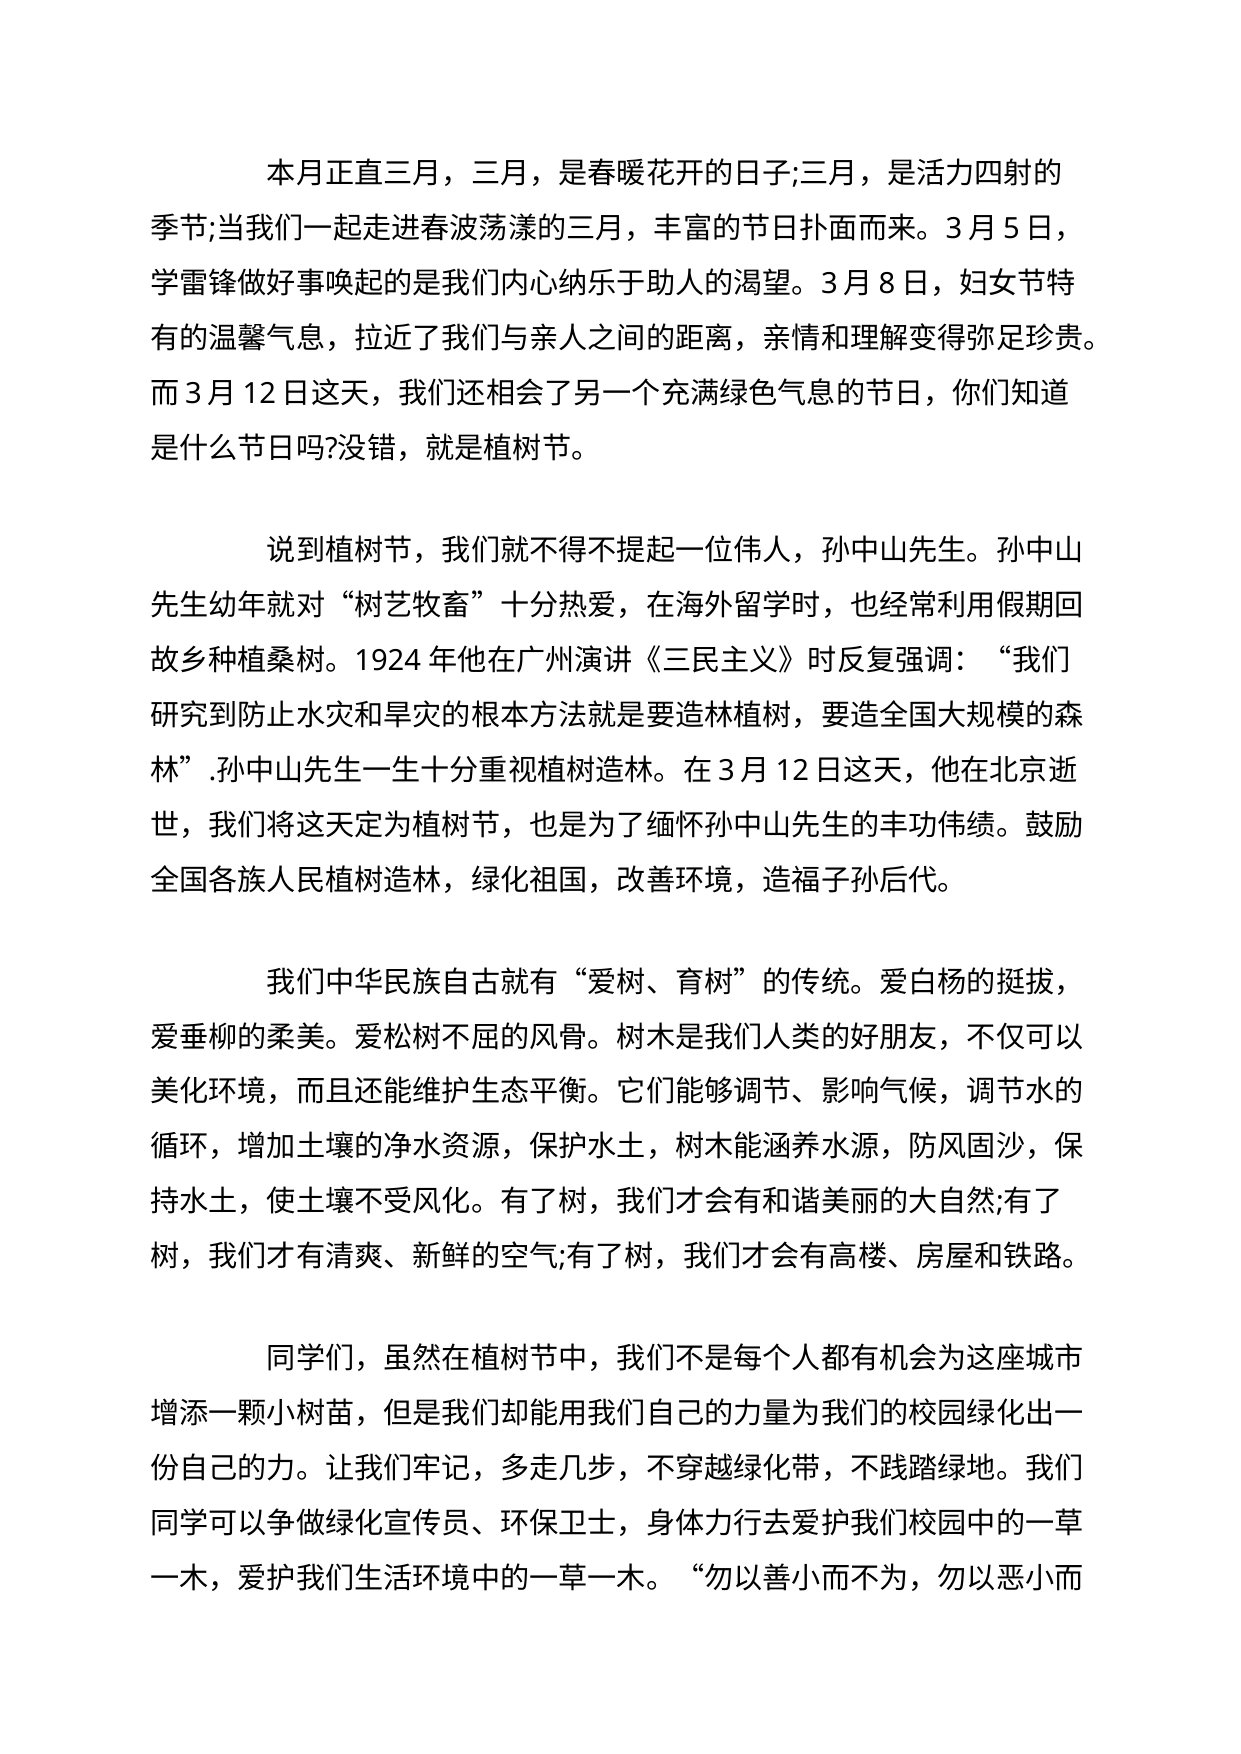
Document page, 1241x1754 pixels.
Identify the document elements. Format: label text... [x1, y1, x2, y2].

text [150, 1335, 1090, 1597]
text 说到植树节，我们就不得不提起一位伟人，孙中山先生。孙中山先生幼年就对“树艺牧畜”十分热爱，在海外留学时，也经常利用假期回故乡种植桑树。1924 年他在广州演讲《三民主义》时反复强调：“我们研究到防止水灾和旱灾的根本方法就是要造林植树，要造全国大规模的森林”.孙中山先生一生十分重视植树造林。在3月12日这天，他在北京逝世，我们将这天定为植树节，也是为了缅怀孙中山先生的丰功伟绩。鼓励全国各族人民植树造林，绿化祖国，改善环境，造福子孙后代。 [150, 527, 1090, 899]
text 本月正直三月，三月，是春暖花开的日子;三月，是活力四射的季节;当我们一起走进春波荡漾的三月，丰富的节日扑面而来。3月5日，学雷锋做好事唤起的是我们内心纳乐于助人的渴望。3月8日，妇女节特有的温馨气息，拉近了我们与亲人之间的距离，亲情和理解变得弥足珍贵。而3月12日这天，我们还相会了另一个充满绿色气息的节日，你们知道是什么节日吗?没错，就是植树节。 [150, 150, 1090, 467]
text 我们中华民族自古就有“爱树、育树”的传统。爱白杨的挺拔，爱垂柳的柔美。爱松树不屈的风骨。树木是我们人类的好朋友，不仅可以美化环境，而且还能维护生态平衡。它们能够调节、影响气候，调节水的循环，增加土壤的净水资源，保护水土，树木能涵养水源，防风固沙，保持水土，使土壤不受风化。有了树，我们才会有和谐美丽的大自然;有了树，我们才有清爽、新鲜的空气;有了树，我们才会有高楼、房屋和铁路。 [150, 958, 1090, 1275]
